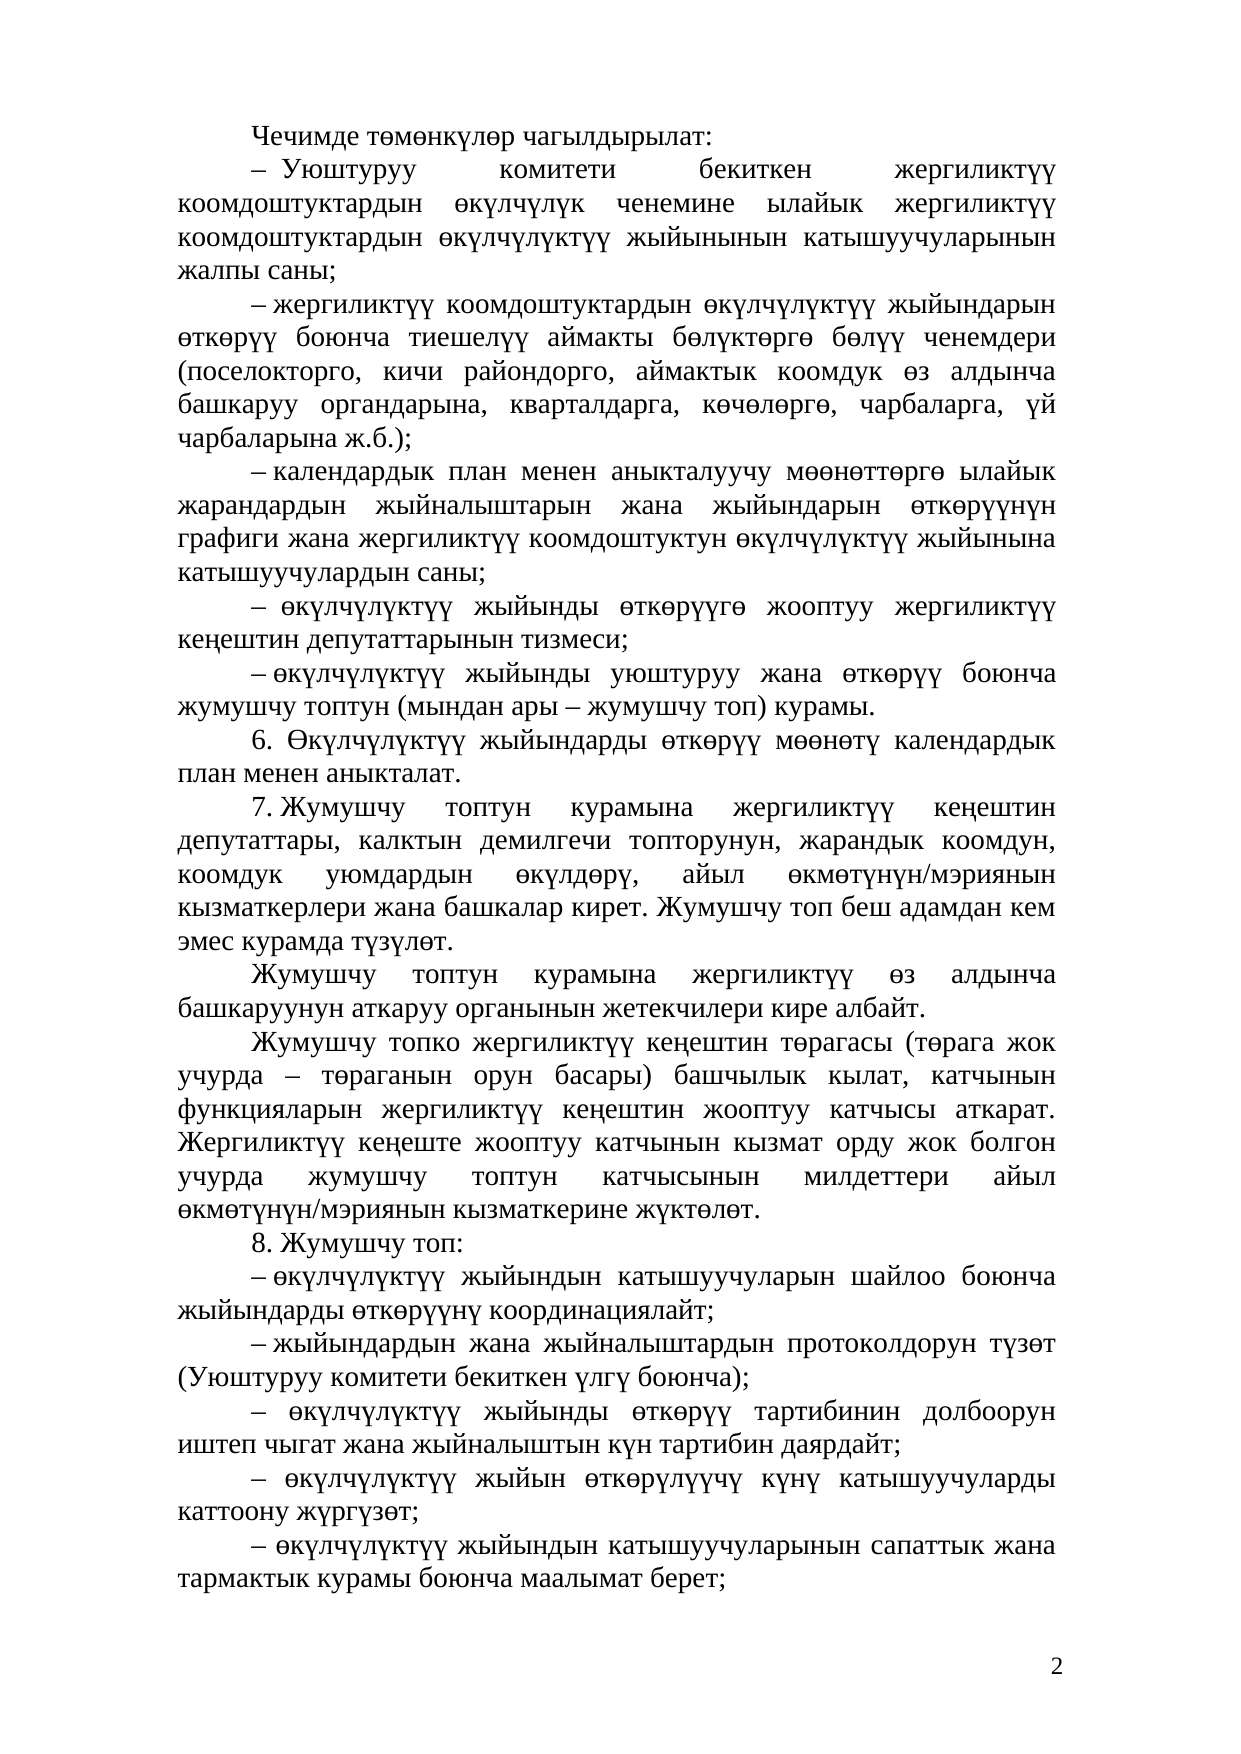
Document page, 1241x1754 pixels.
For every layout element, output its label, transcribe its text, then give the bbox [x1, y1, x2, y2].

list өкүлчүлүктүү жыйынды өткөрүүгө жооптуу жергиликтүү кеңештин депутаттарынын тизмеси; [177, 588, 1056, 655]
list Уюштуруу комитети бекиткен жергиликтүү коомдоштуктардын өкүлчүлүк ченемине ылайык жергиликтүү коомдоштуктардын өкүлчүлүктүү жыйынынын катышуучуларынын жалпы саны; [177, 152, 1056, 286]
text –.жергиликтүү коомдоштуктардын өкүлчүлүктүү жыйындарын өткөрүү боюнча тиешелүү аймакты бөлүктөргө бөлүү ченемдери (поселокторго, кичи райондорго, аймактык коомдук өз алдынча башкаруу органдарына, кварталдарга, көчөлөргө, чарбаларга, үй чарбаларына ж.б.); [177, 286, 1056, 453]
text – өкүлчүлүктүү жыйын өткөрүлүүчү күнү катышуучуларды каттоону жүргүзөт; [177, 1460, 1057, 1527]
text – өкүлчүлүктүү жыйынды өткөрүү тартибинин долбоорун иштеп чыгат жана жыйналыштын күн тартибин даярдайт; [177, 1393, 1057, 1460]
text 7..Жумушчу топтун курамына жергиликтүү кеңештин депутаттары, калктын демилгечи топторунун, жарандык коомдун, коомдук уюмдардын өкүлдөрү, айыл өкмөтүнүн/мэриянын кызматкерлери жана башкалар кирет. Жумушчу топ беш адамдан кем эмес курамда түзүлөт. [177, 789, 1057, 957]
text 6. Өкүлчүлүктүү жыйындарды өткөрүү мөөнөтү календардык план менен аныкталат. [177, 722, 1056, 789]
text –.өкүлчүлүктүү жыйындын катышуучуларын шайлоо боюнча жыйындарды өткөрүүнү координациялайт; [177, 1258, 1057, 1326]
text 8. Жумушчу топ: [177, 1225, 1057, 1258]
text –.жыйындардын жана жыйналыштардын протоколдорун түзөт (Уюштуруу комитети бекиткен үлгү боюнча); [177, 1326, 1057, 1393]
text Жумушчу топко жергиликтүү кеңештин төрагасы (төрага жок учурда – төраганын орун басары) башчылык кылат, катчынын функцияларын жергиликтүү кеңештин жооптуу катчысы аткарат. Жергиликтүү кеңеште жооптуу катчынын кызмат орду жок болгон учурда жумушчу топтун катчысынын милдеттери айыл өкмөтүнүн/мэриянын кызматкерине жүктөлөт. [177, 1024, 1057, 1225]
text Жумушчу топтун курамына жергиликтүү өз алдынча башкаруунун аткаруу органынын жетекчилери кире албайт. [177, 957, 1057, 1024]
text –.өкүлчүлүктүү жыйынды уюштуруу жана өткөрүү боюнча жумушчу топтун (мындан ары – жумушчу топ) курамы. [177, 655, 1057, 722]
text – өкүлчүлүктүү жыйындын катышуучуларынын сапаттык жана тармактык курамы боюнча маалымат берет; [177, 1527, 1057, 1594]
text –.календардык план менен аныкталуучу мөөнөттөргө ылайык жарандардын жыйналыштарын жана жыйындарын өткөрүүнүн графиги жана жергиликтүү коомдоштуктун өкүлчүлүктүү жыйынына катышуучулардын саны; [177, 453, 1056, 588]
text Чечимде төмөнкүлөр чагылдырылат: [177, 118, 1056, 152]
